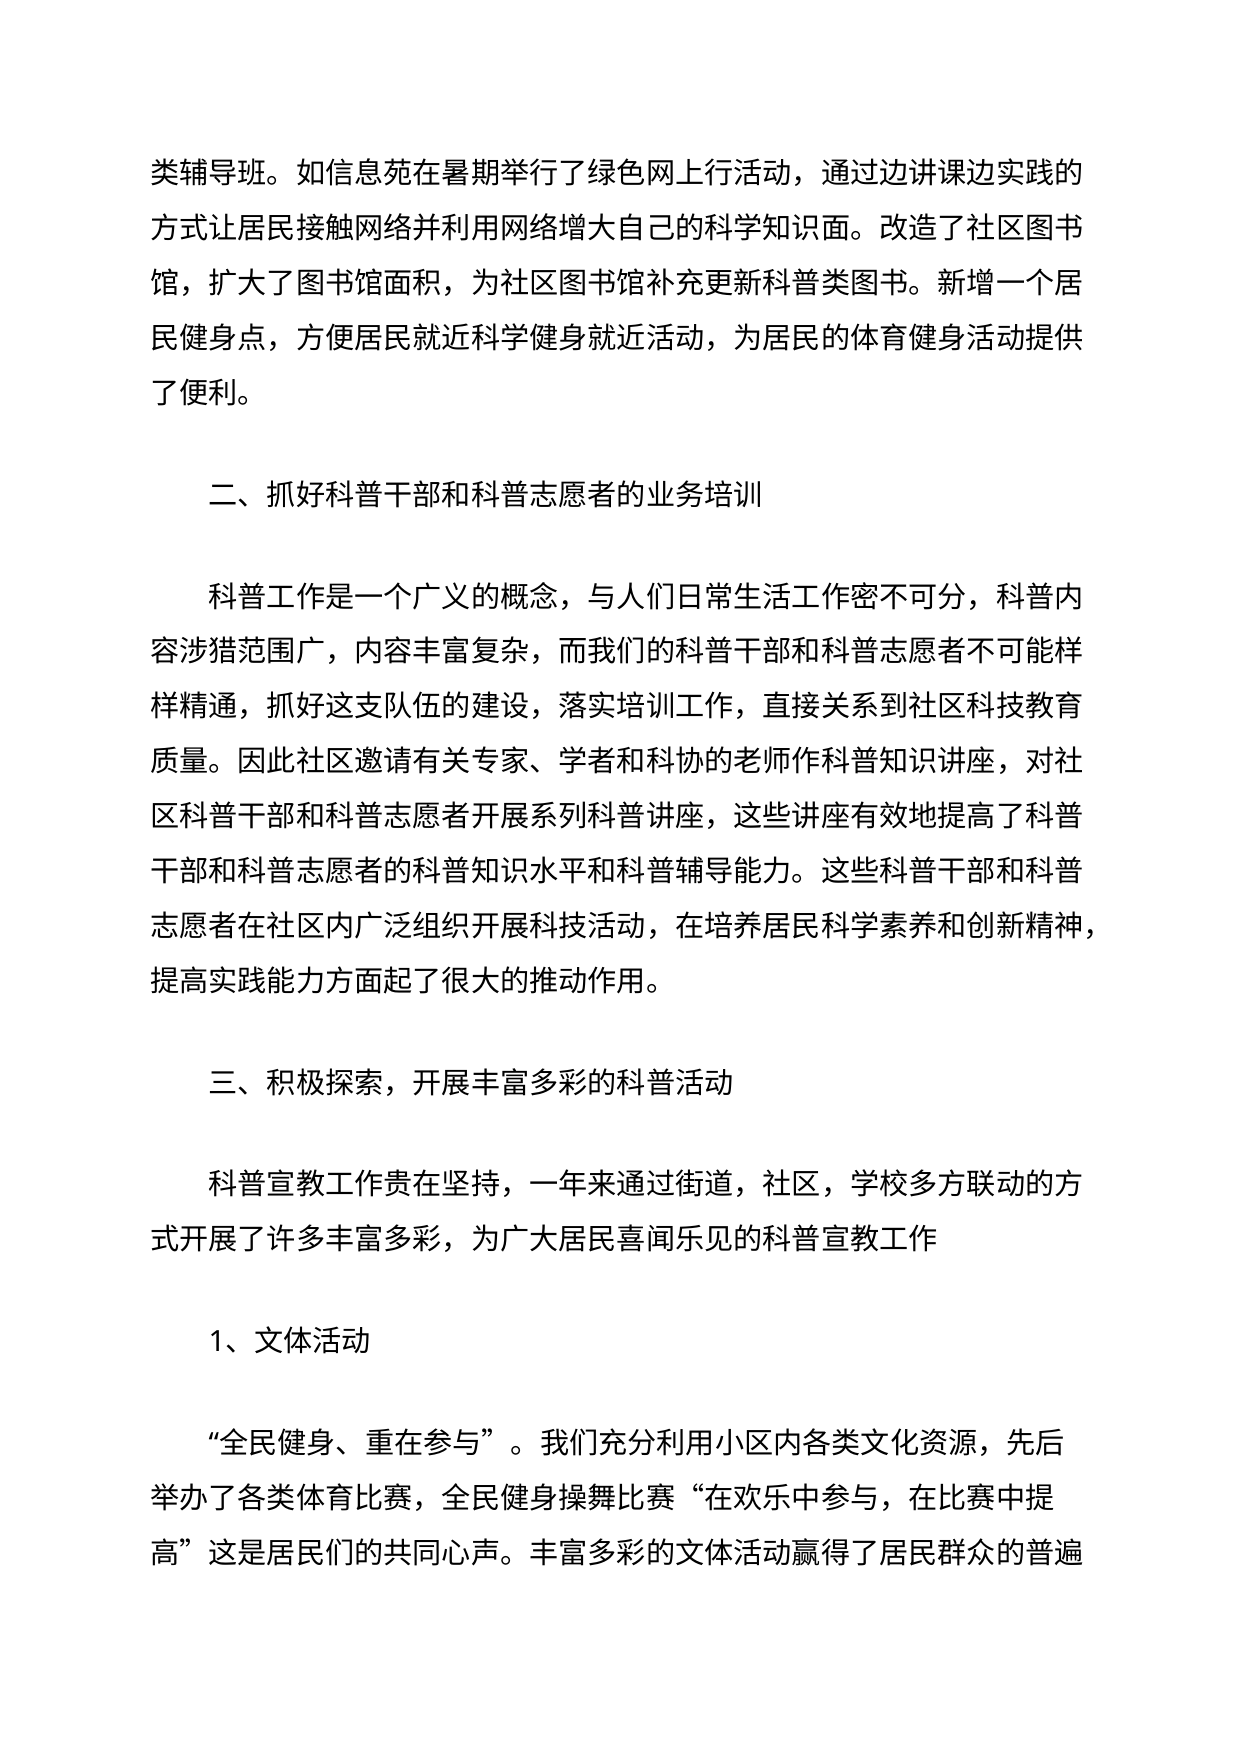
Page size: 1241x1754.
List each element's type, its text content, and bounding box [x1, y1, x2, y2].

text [150, 150, 1090, 412]
text 科普宣教工作贵在坚持，一年来通过街道，社区，学校多方联动的方式开展了许多丰富多彩，为广大居民喜闻乐见的科普宣教工作 [150, 1161, 1090, 1258]
text 三、积极探索，开展丰富多彩的科普活动 [150, 1059, 1090, 1101]
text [150, 1419, 1090, 1572]
text 科普工作是一个广义的概念，与人们日常生活工作密不可分，科普内容涉猎范围广，内容丰富复杂，而我们的科普干部和科普志愿者不可能样样精通，抓好这支队伍的建设，落实培训工作，直接关系到社区科技教育质量。因此社区邀请有关专家、学者和科协的老师作科普知识讲座，对社区科普干部和科普志愿者开展系列科普讲座，这些讲座有效地提高了科普干部和科普志愿者的科普知识水平和科普辅导能力。这些科普干部和科普志愿者在社区内广泛组织开展科技活动，在培养居民科学素养和创新精神，提高实践能力方面起了很大的推动作用。 [150, 573, 1090, 1000]
text 二、抓好科普干部和科普志愿者的业务培训 [150, 471, 1090, 514]
text 1、文体活动 [150, 1318, 1090, 1360]
